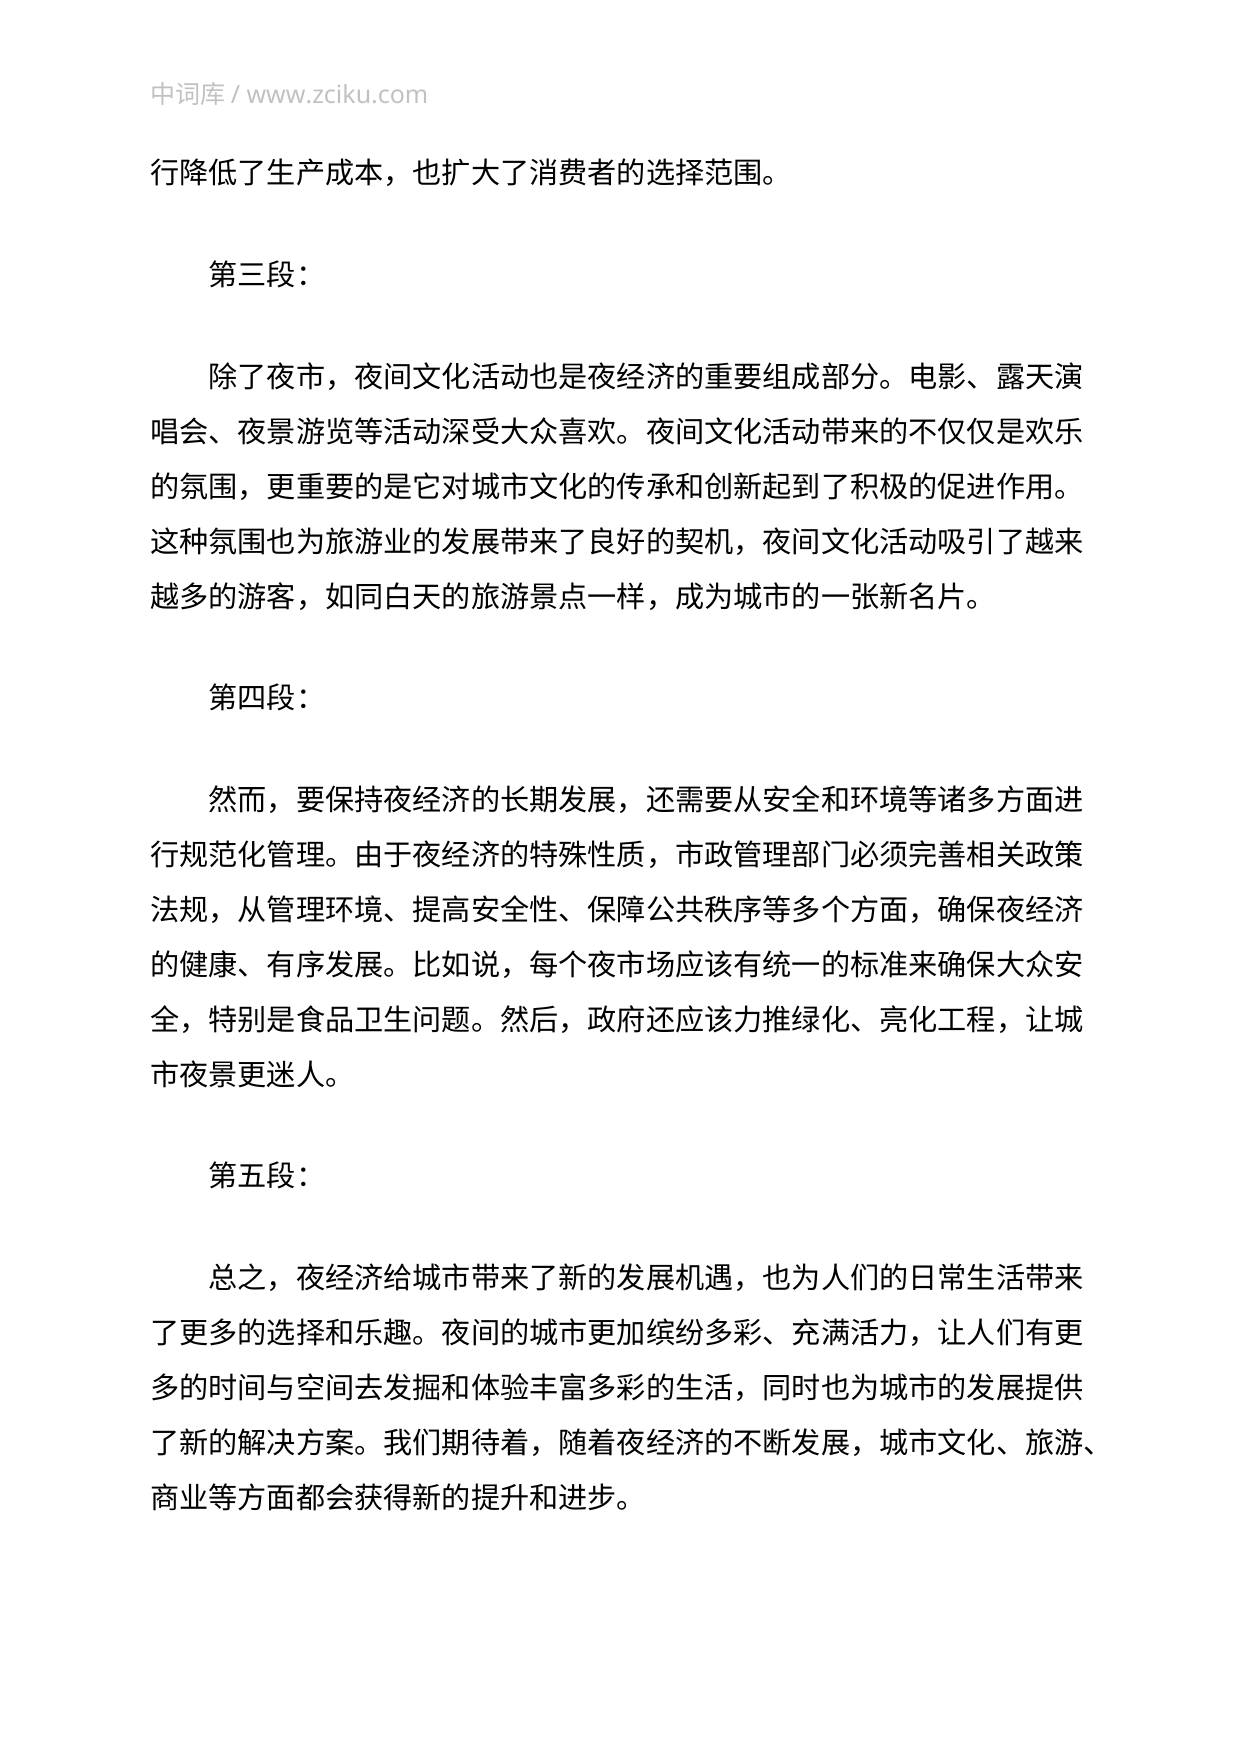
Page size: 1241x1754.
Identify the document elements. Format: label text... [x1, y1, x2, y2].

text 第四段： [150, 675, 1090, 717]
text 第五段： [150, 1153, 1090, 1195]
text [150, 150, 1090, 192]
text 然而，要保持夜经济的长期发展，还需要从安全和环境等诸多方面进行规范化管理。由于夜经济的特殊性质，市政管理部门必须完善相关政策法规，从管理环境、提高安全性、保障公共秩序等多个方面，确保夜经济的健康、有序发展。比如说，每个夜市场应该有统一的标准来确保大众安全，特别是食品卫生问题。然后，政府还应该力推绿化、亮化工程，让城市夜景更迷人。 [150, 777, 1090, 1093]
text 第三段： [150, 252, 1090, 294]
text 总之，夜经济给城市带来了新的发展机遇，也为人们的日常生活带来了更多的选择和乐趣。夜间的城市更加缤纷多彩、充满活力，让人们有更多的时间与空间去发掘和体验丰富多彩的生活，同时也为城市的发展提供了新的解决方案。我们期待着，随着夜经济的不断发展，城市文化、旅游、商业等方面都会获得新的提升和进步。 [150, 1255, 1090, 1517]
text 除了夜市，夜间文化活动也是夜经济的重要组成部分。电影、露天演唱会、夜景游览等活动深受大众喜欢。夜间文化活动带来的不仅仅是欢乐的氛围，更重要的是它对城市文化的传承和创新起到了积极的促进作用。这种氛围也为旅游业的发展带来了良好的契机，夜间文化活动吸引了越来越多的游客，如同白天的旅游景点一样，成为城市的一张新名片。 [150, 353, 1090, 615]
